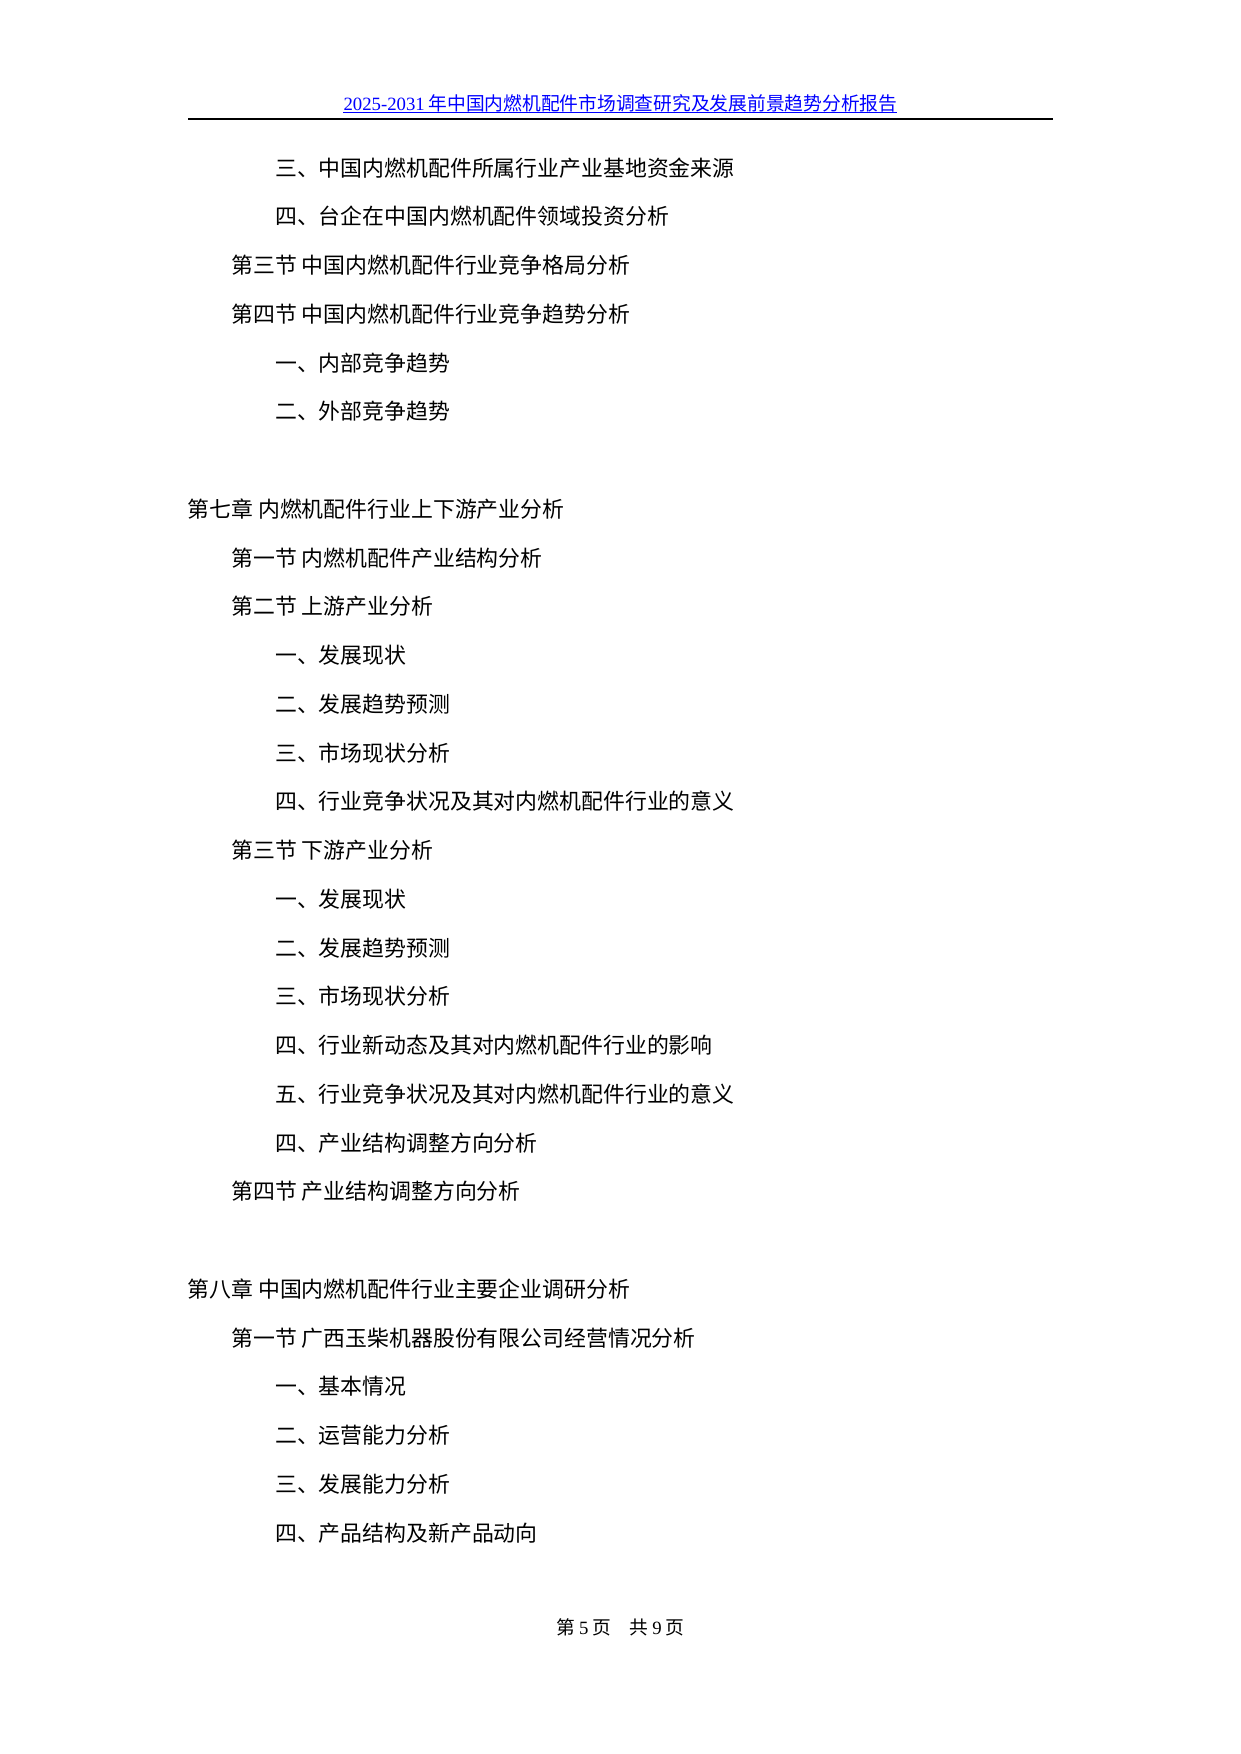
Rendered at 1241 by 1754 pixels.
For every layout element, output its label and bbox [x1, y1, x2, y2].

text [187, 150, 1053, 1548]
